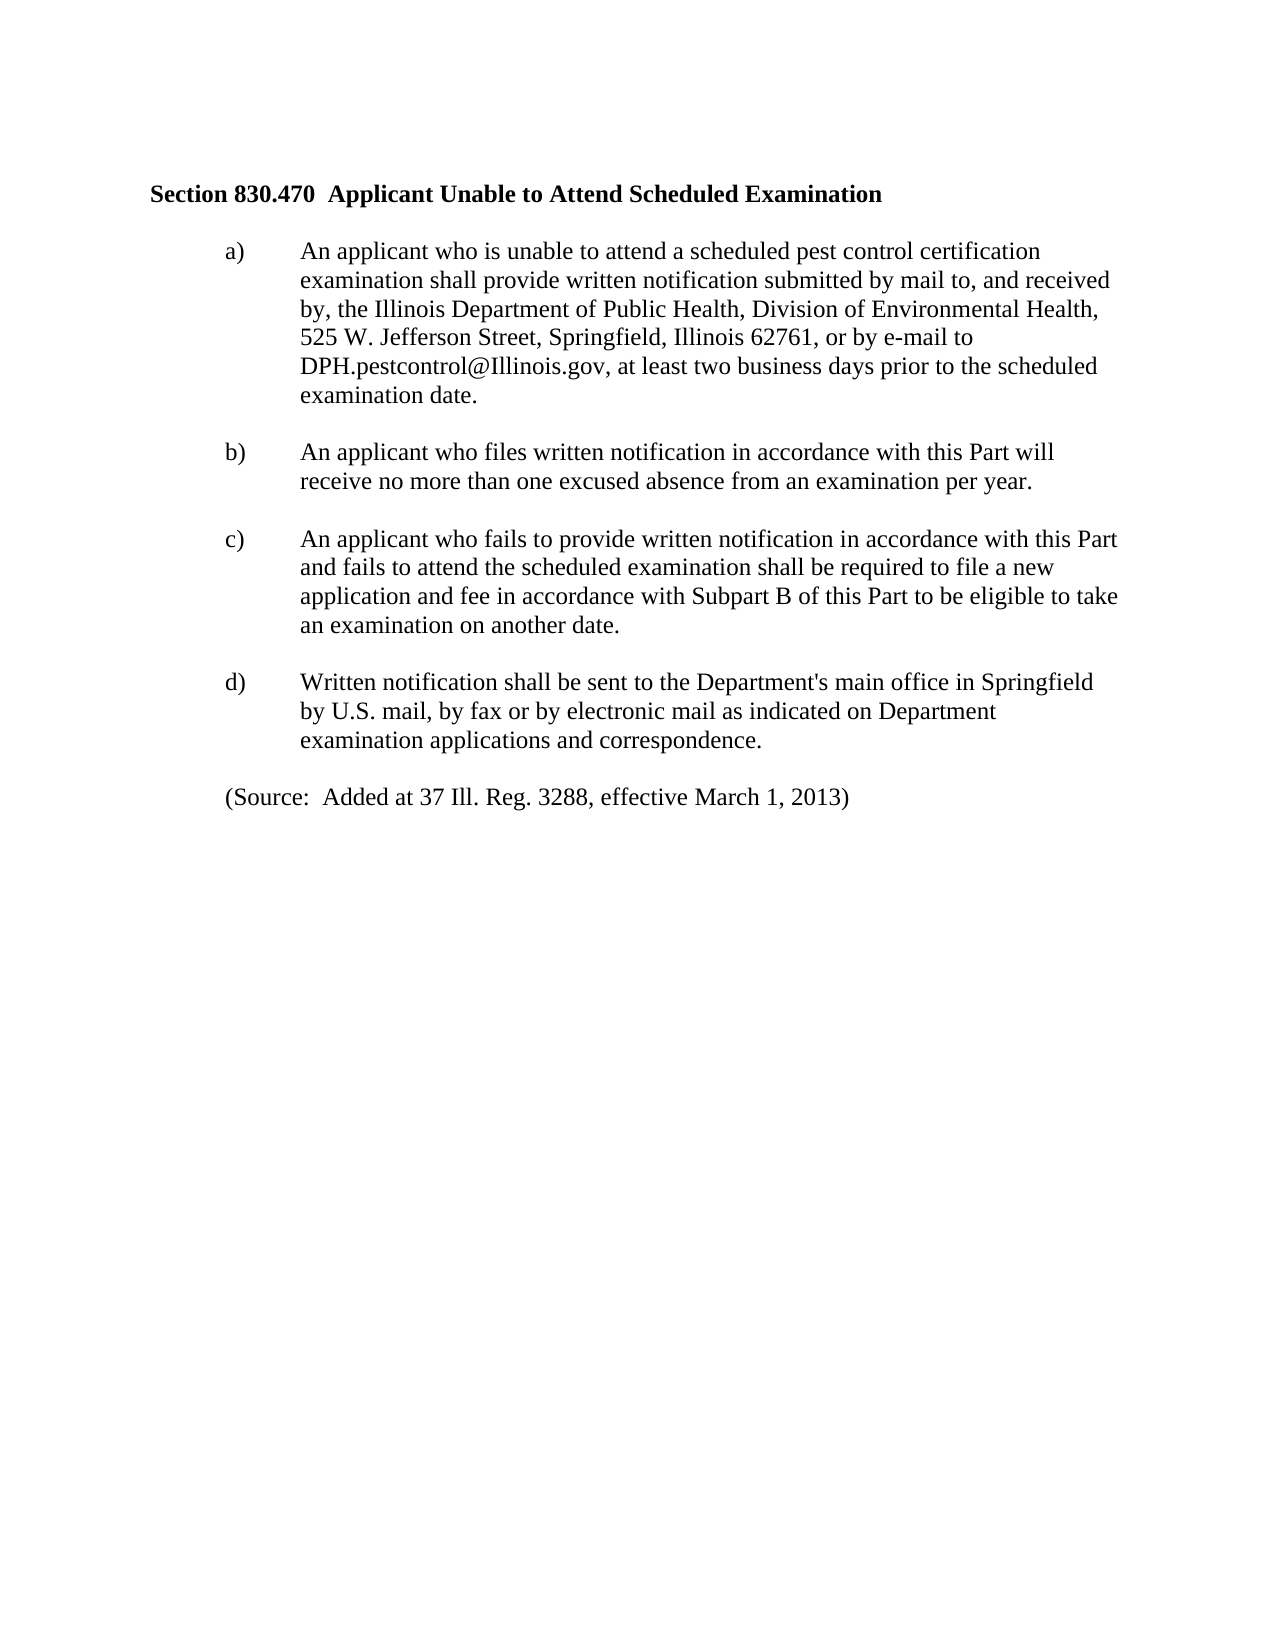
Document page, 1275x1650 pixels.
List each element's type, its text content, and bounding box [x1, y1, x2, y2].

text b) An applicant who files written notification in accordance with this Part will receive no more than one excused absence from an examination per year. [225, 437, 1125, 495]
text (Source: Added at 37 Ill. Reg. 3288, effective March 1, 2013) [225, 782, 1125, 811]
text Section 830.470 Applicant Unable to Attend Scheduled Examination [150, 179, 1125, 207]
text c) An applicant who fails to provide written notification in accordance with this Part and fails to attend the scheduled examination shall be required to file a new application and fee in accordance with Subpart B of this Part to be eligible to take an examination on another date. [225, 524, 1125, 639]
text a) An applicant who is unable to attend a scheduled pest control certification examination shall provide written notification submitted by mail to, and received by, the Illinois Department of Public Health, Division of Environmental Health, 525 W. Jefferson Street, Springfield, Illinois 62761, or by e-mail to DPH.pestcontrol@Illinois.gov, at least two business days prior to the scheduled examination date. [225, 236, 1125, 409]
text d) Written notification shall be sent to the Department's main office in Springfield by U.S. mail, by fax or by electronic mail as indicated on Department examination applications and correspondence. [225, 667, 1125, 754]
